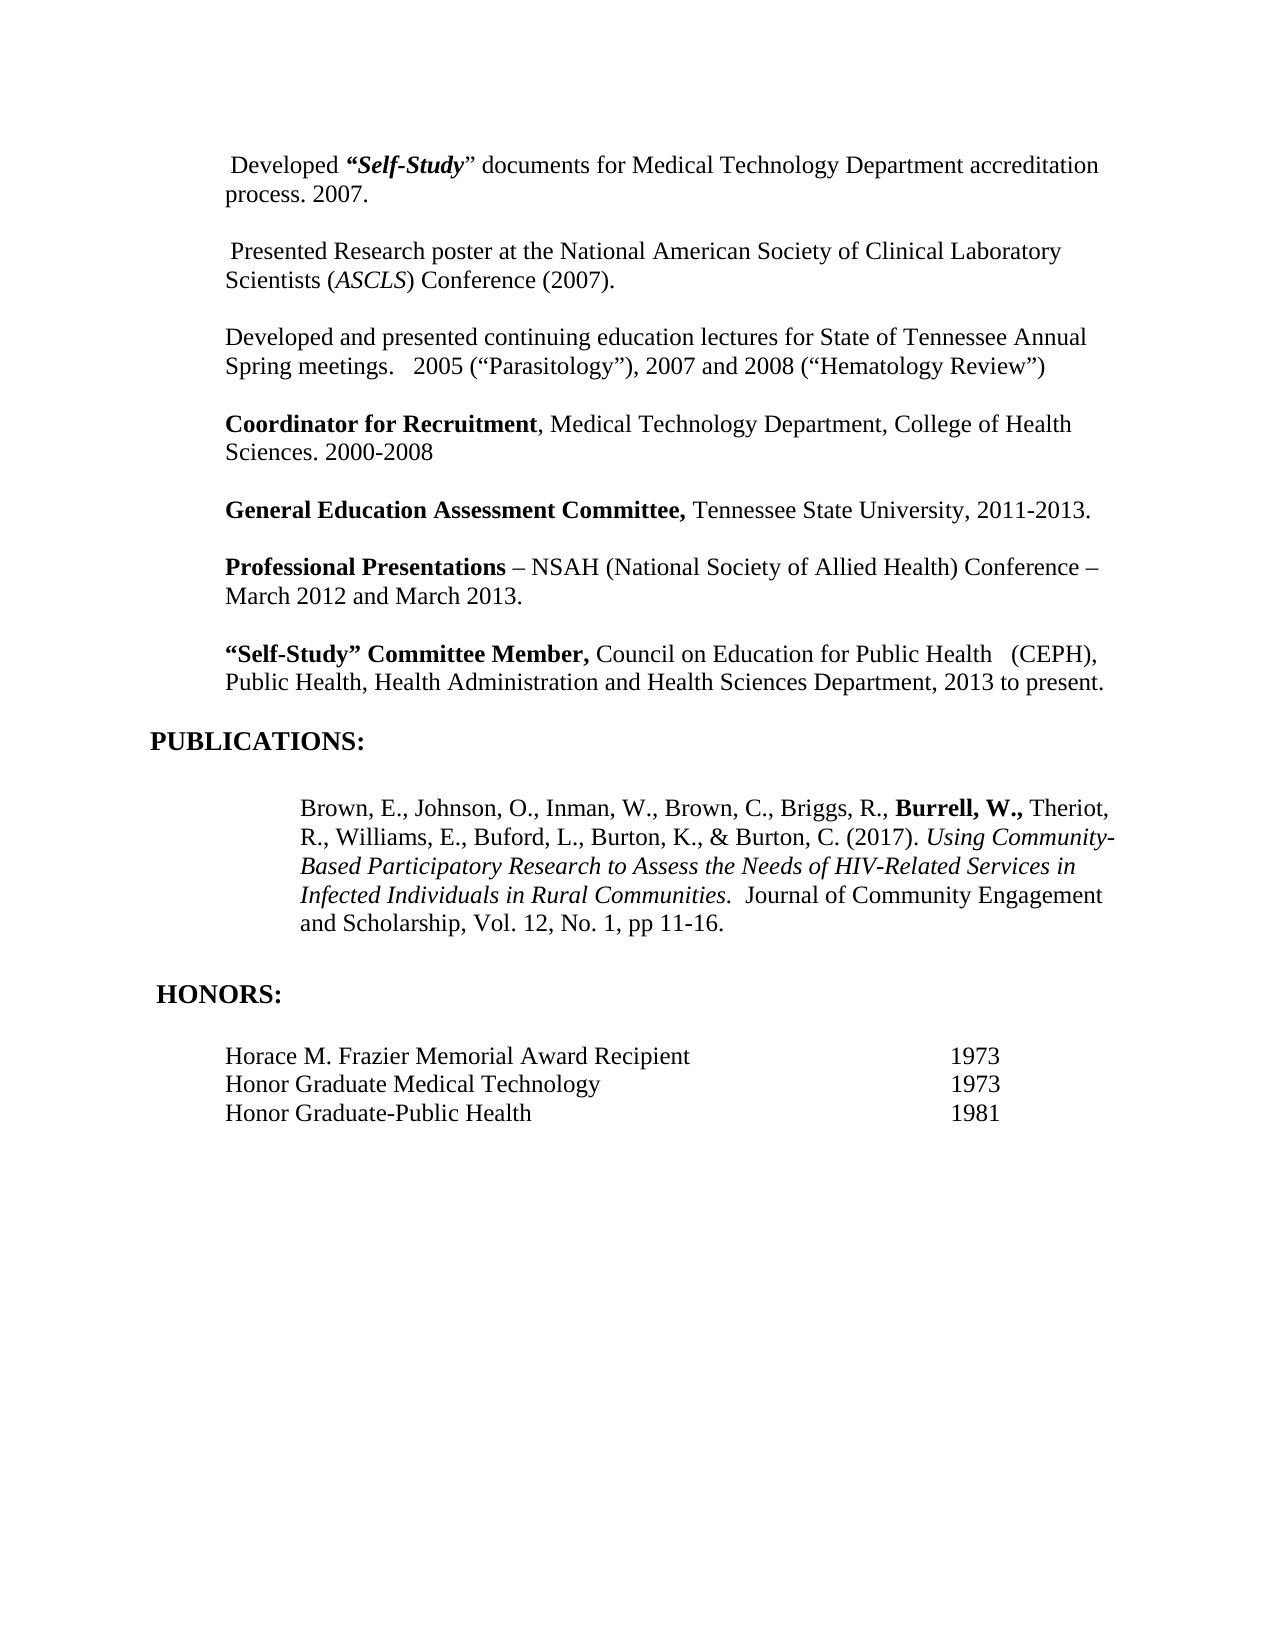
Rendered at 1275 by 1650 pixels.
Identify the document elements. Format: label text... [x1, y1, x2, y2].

text General Education Assessment Committee, Tennessee State University, 2011-2013. [150, 495, 1125, 524]
text HONORS: [150, 978, 1125, 1010]
text Coordinator for Recruitment, Medical Technology Department, College of Health Sciences. 2000-2008 [225, 409, 1125, 466]
text Horace M. Frazier Memorial Award Recipient 1973 [150, 1041, 1125, 1069]
text Brown, E., Johnson, O., Inman, W., Brown, C., Briggs, R., Burrell, W., Theriot, R., Williams, E., Buford, L., Burton, K., & Burton, C. (2017). Using Community-Based Participatory Research to Assess the Needs of HIV-Related Services in Infected Individuals in Rural Communities. Journal of Community Engagement and Scholarship, Vol. 12, No. 1, pp 11-16. [300, 793, 1125, 937]
text PUBLICATIONS: [150, 725, 1125, 756]
text Honor Graduate-Public Health 1981 [150, 1098, 1125, 1127]
text Presented Research poster at the National American Society of Clinical Laboratory Scientists (ASCLS) Conference (2007). [225, 236, 1125, 294]
text March 2012 and March 2013. [150, 581, 1125, 610]
text Developed and presented continuing education lectures for State of Tennessee Annual Spring meetings. 2005 (“Parasitology”), 2007 and 2008 (“Hematology Review”) [225, 322, 1125, 380]
text Professional Presentations – NSAH (National Society of Allied Health) Conference – [150, 552, 1125, 581]
text Developed “Self-Study” documents for Medical Technology Department accreditation process. 2007. [225, 150, 1125, 207]
text “Self-Study” Committee Member, Council on Education for Public Health (CEPH), Public Health, Health Administration and Health Sciences Department, 2013 to present. [225, 639, 1125, 696]
text Honor Graduate Medical Technology 1973 [150, 1069, 1125, 1098]
